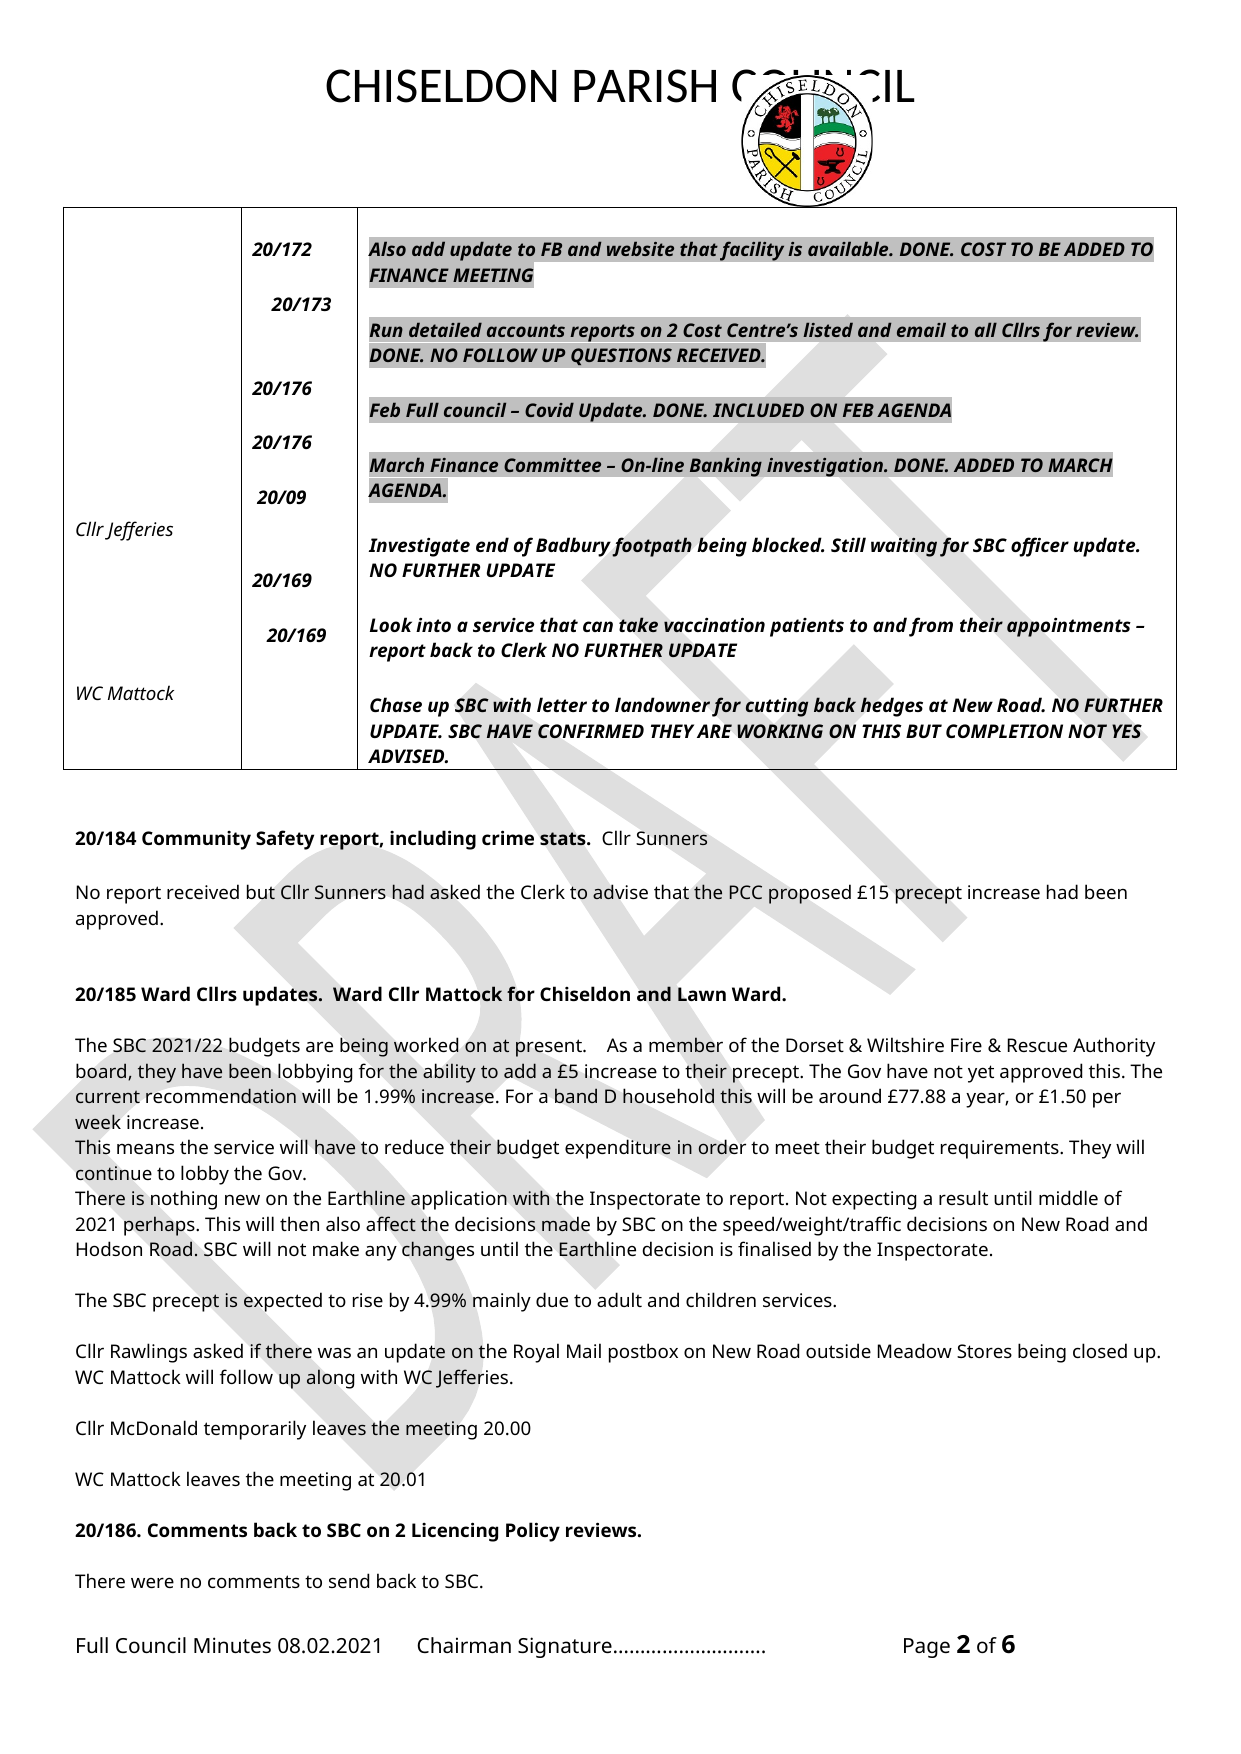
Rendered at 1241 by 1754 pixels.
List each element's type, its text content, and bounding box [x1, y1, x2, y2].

text This means the service will have to reduce their budget expenditure in order to meet their budget requirements. They will continue to lobby the Gov. [75, 1135, 1165, 1186]
text Cllr Rawlings asked if there was an update on the Royal Mail postbox on New Road outside Meadow Stores being closed up. WC Mattock will follow up along with WC Jefferies. [75, 1339, 1165, 1390]
text 20/185 Ward Cllrs updates. Ward Cllr Mattock for Chiseldon and Lawn Ward. [75, 982, 1165, 1007]
text The SBC precept is expected to rise by 4.99% mainly due to adult and children services. [75, 1288, 1165, 1313]
text No report received but Cllr Sunners had asked the Clerk to advise that the PCC proposed £15 precept increase had been approved. [75, 879, 1165, 931]
text 20/186. Comments back to SBC on 2 Licencing Policy reviews. [75, 1517, 1165, 1543]
text There were no comments to send back to SBC. [75, 1568, 1165, 1594]
text The SBC 2021/22 budgets are being worked on at present. As a member of the Dorset & Wiltshire Fire & Rescue Authority board, they have been lobbying for the ability to add a £5 increase to their precept. The Gov have not yet approved this. The current recommendation will be 1.99% increase. For a band D household this will be around £77.88 a year, or £1.50 per week increase. [75, 1033, 1165, 1135]
text WC Mattock leaves the meeting at 20.01 [75, 1466, 1165, 1492]
text 20/184 Community Safety report, including crime stats. Cllr Sunners [75, 825, 1165, 850]
picture [741, 75, 873, 207]
text Cllr McDonald temporarily leaves the meeting 20.00 [75, 1415, 1165, 1441]
table_header Clerk Cllr Jefferies WC Mattock [64, 208, 241, 769]
table_header 20/137 20/172 20/173 20/176 20/176 20/09 20/169 20/169 [242, 208, 357, 769]
text There is nothing new on the Earthline application with the Inspectorate to report. Not expecting a result until middle of 2021 perhaps. This will then also affect the decisions made by SBC on the speed/weight/traffic decisions on New Road and Hodson Road. SBC will not make any changes until the Earthline decision is finalised by the Inspectorate. [75, 1186, 1165, 1262]
